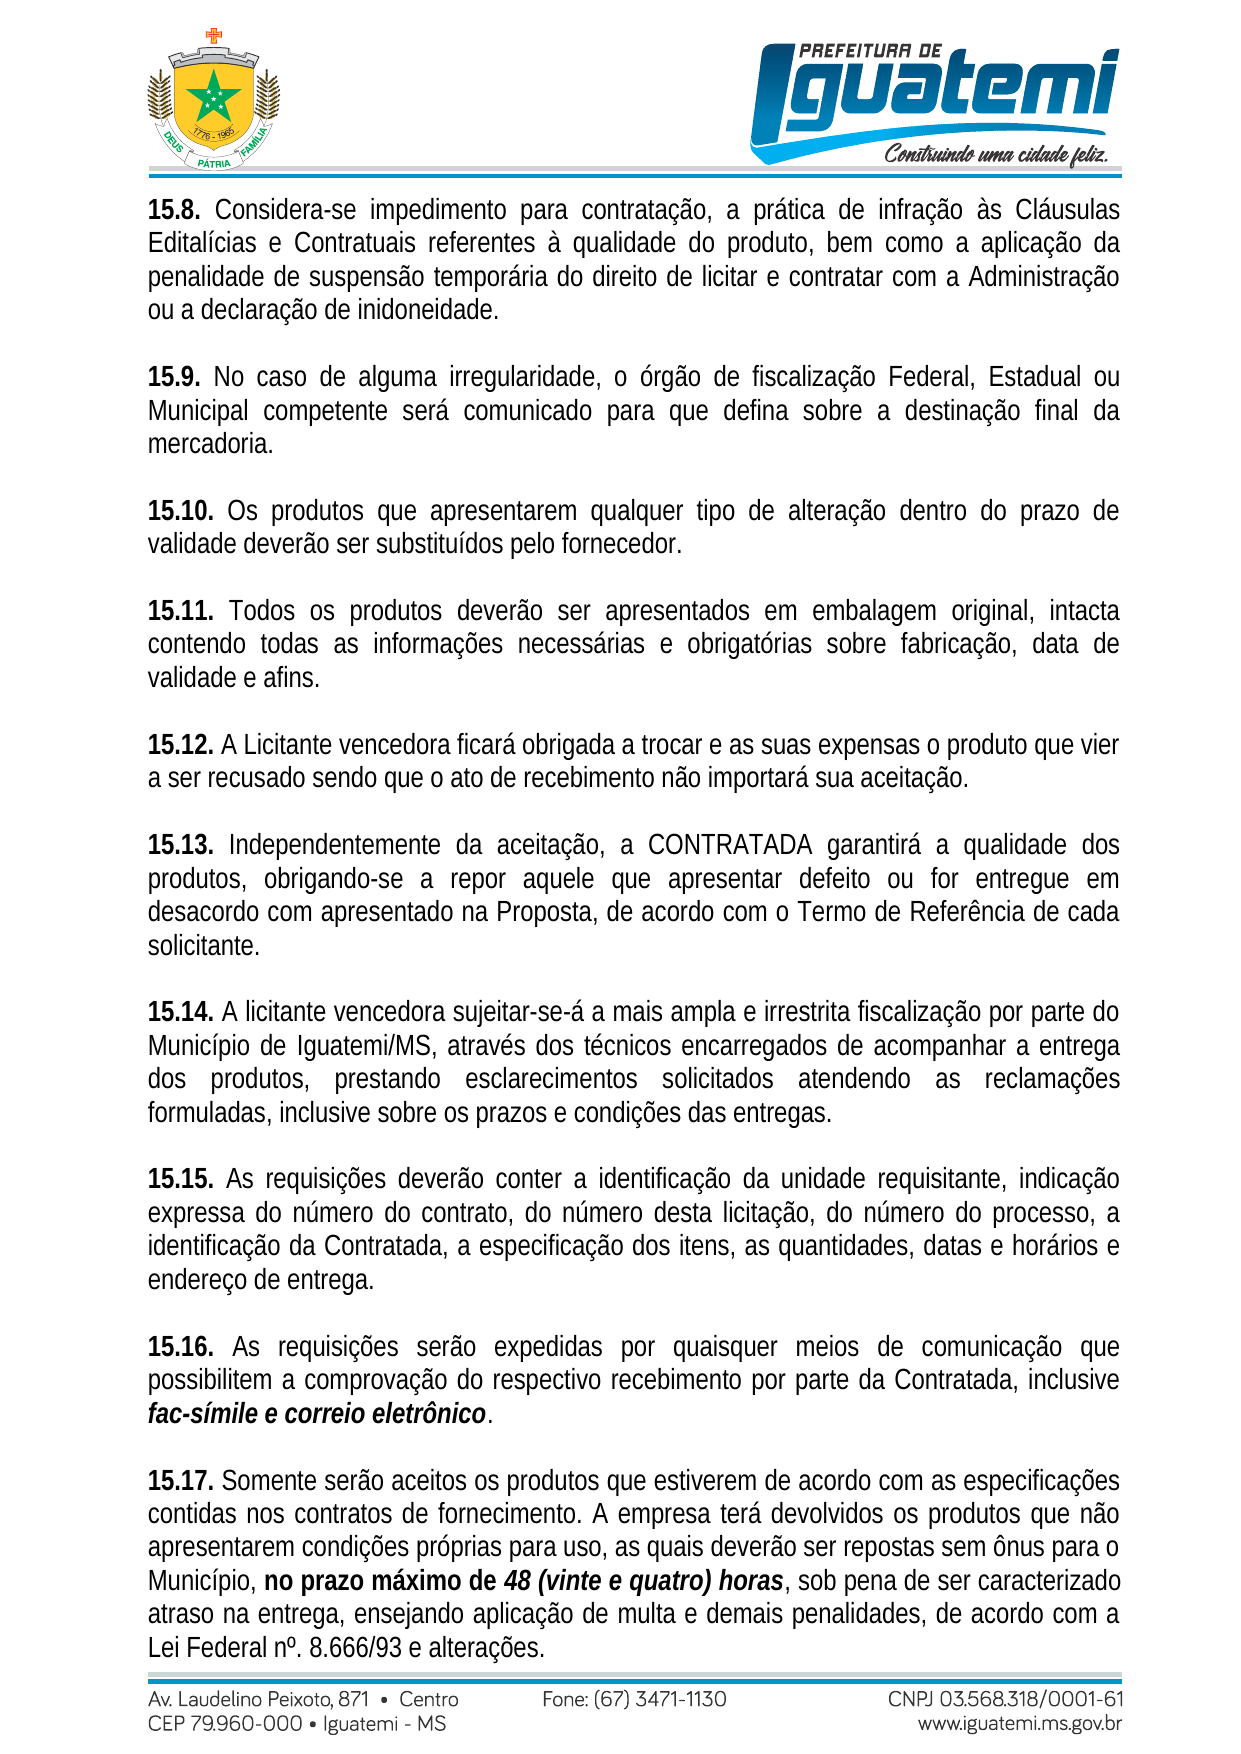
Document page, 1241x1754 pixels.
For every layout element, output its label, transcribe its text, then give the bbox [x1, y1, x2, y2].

text 15.13. Independentemente da aceitação, a CONTRATADA garantirá a qualidade dos produtos, obrigando-se a repor aquele que apresentar defeito ou for entregue em desacordo com apresentado na Proposta, de acordo com o Termo de Referência de cada solicitante. [148, 827, 1122, 961]
text 15.9. No caso de alguma irregularidade, o órgão de fiscalização Federal, Estadual ou Municipal competente será comunicado para que defina sobre a destinação final da mercadoria. [148, 359, 1122, 459]
text 15.15. As requisições deverão conter a identificação da unidade requisitante, indicação expressa do número do contrato, do número desta licitação, do número do processo, a identificação da Contratada, a especificação dos itens, as quantidades, datas e horários e endereço de entrega. [148, 1162, 1122, 1295]
text 15.16. As requisições serão expedidas por quaisquer meios de comunicação que possibilitem a comprovação do respectivo recebimento por parte da Contratada, inclusive fac-símile e correio eletrônico. [148, 1329, 1122, 1429]
text 15.14. A licitante vencedora sujeitar-se-á a mais ampla e irrestrita fiscalização por parte do Município de Iguatemi/MS, através dos técnicos encarregados de acompanhar a entrega dos produtos, prestando esclarecimentos solicitados atendendo as reclamações formuladas, inclusive sobre os prazos e condições das entregas. [148, 994, 1122, 1128]
text 15.17. Somente serão aceitos os produtos que estiverem de acordo com as especificações contidas nos contratos de fornecimento. A empresa terá devolvidos os produtos que não apresentarem condições próprias para uso, as quais deverão ser repostas sem ônus para o Município, no prazo máximo de 48 (vinte e quatro) horas, sob pena de ser caracterizado atraso na entrega, ensejando aplicação de multa e demais penalidades, de acordo com a Lei Federal nº. 8.666/93 e alterações. [148, 1463, 1122, 1663]
text 15.12. A Licitante vencedora ficará obrigada a trocar e as suas expensas o produto que vier a ser recusado sendo que o ato de recebimento não importará sua aceitação. [148, 727, 1122, 794]
text 15.8. Considera-se impedimento para contratação, a prática de infração às Cláusulas Editalícias e Contratuais referentes à qualidade do produto, bem como a aplicação da penalidade de suspensão temporária do direito de licitar e contratar com a Administração ou a declaração de inidoneidade. [148, 192, 1122, 326]
text 15.10. Os produtos que apresentarem qualquer tipo de alteração dentro do prazo de validade deverão ser substituídos pelo fornecedor. [148, 493, 1122, 560]
text 15.11. Todos os produtos deverão ser apresentados em embalagem original, intacta contendo todas as informações necessárias e obrigatórias sobre fabricação, data de validade e afins. [148, 593, 1122, 693]
